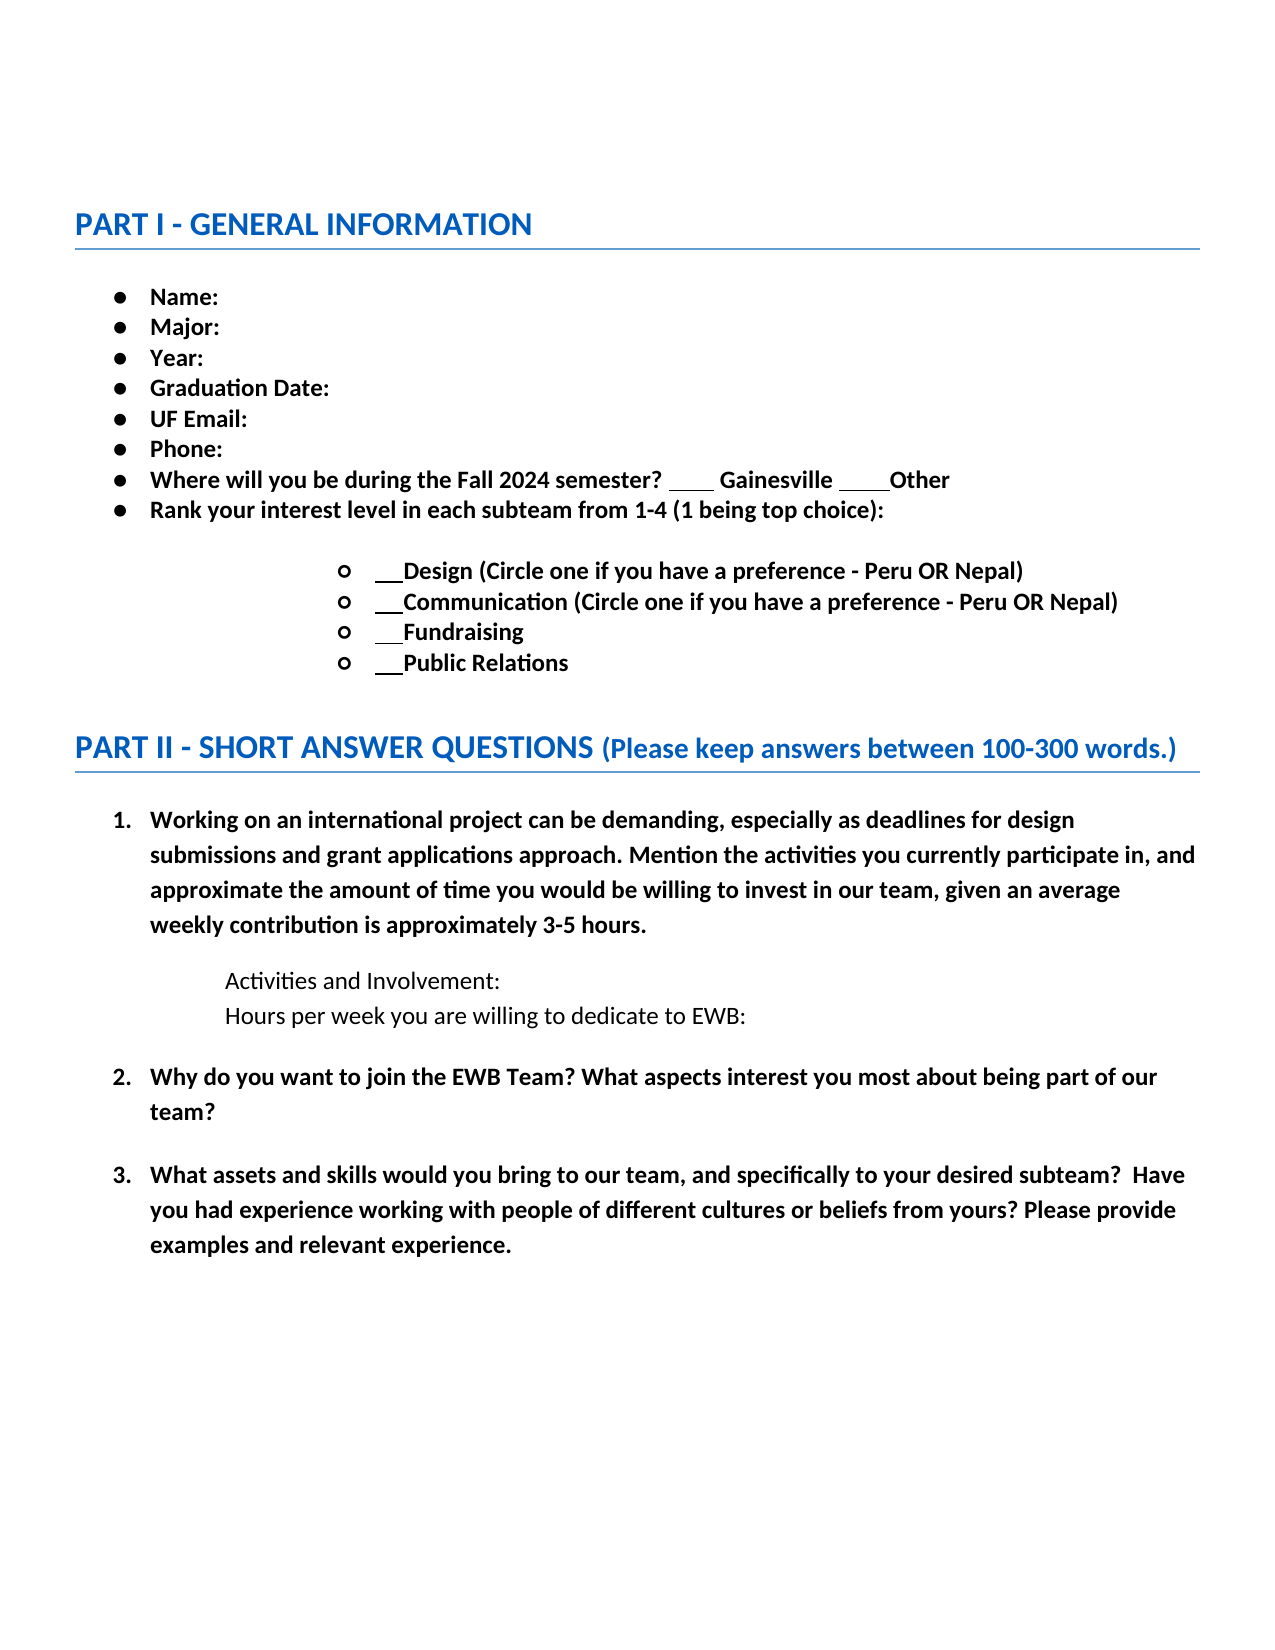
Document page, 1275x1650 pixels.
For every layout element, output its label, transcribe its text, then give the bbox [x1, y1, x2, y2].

list Public Relations [337, 647, 1200, 677]
list Working on an international project can be demanding, especially as deadlines for design submissions and grant applications approach. Mention the activities you currently participate in, and approximate the amount of time you would be willing to invest in our team, given an average weekly contribution is approximately 3-5 hours. [112, 804, 1200, 939]
subtitle PART I - GENERAL INFORMATION [75, 203, 1200, 248]
list Communication (Circle one if you have a preference - Peru OR Nepal) [337, 586, 1200, 616]
list What assets and skills would you bring to our team, and specifically to your desired subteam? Have you had experience working with people of different cultures or beliefs from yours? Please provide examples and relevant experience. [112, 1159, 1200, 1260]
list Design (Circle one if you have a preference - Peru OR Nepal) [337, 555, 1200, 586]
list Fundraising [337, 616, 1200, 647]
list Where will you be during the Fall 2024 semester? Gainesville Other [112, 464, 1200, 494]
list Rank your interest level in each subteam from 1-4 (1 being top choice): [112, 494, 1200, 525]
text Activities and Involvement: [150, 965, 1200, 995]
text Hours per week you are willing to dedicate to EWB: [150, 1000, 1200, 1030]
list Phone: [112, 433, 1200, 464]
subtitle PART II - SHORT ANSWER QUESTIONS (Please keep answers between 100-300 words.) [75, 726, 1200, 771]
list Why do you want to join the EWB Team? What aspects interest you most about being part of our team? [112, 1061, 1200, 1156]
list Name: [112, 281, 1200, 311]
list Major: [112, 311, 1200, 342]
list Year: [112, 342, 1200, 372]
list UF Email: [112, 403, 1200, 433]
list Graduation Date: [112, 372, 1200, 403]
